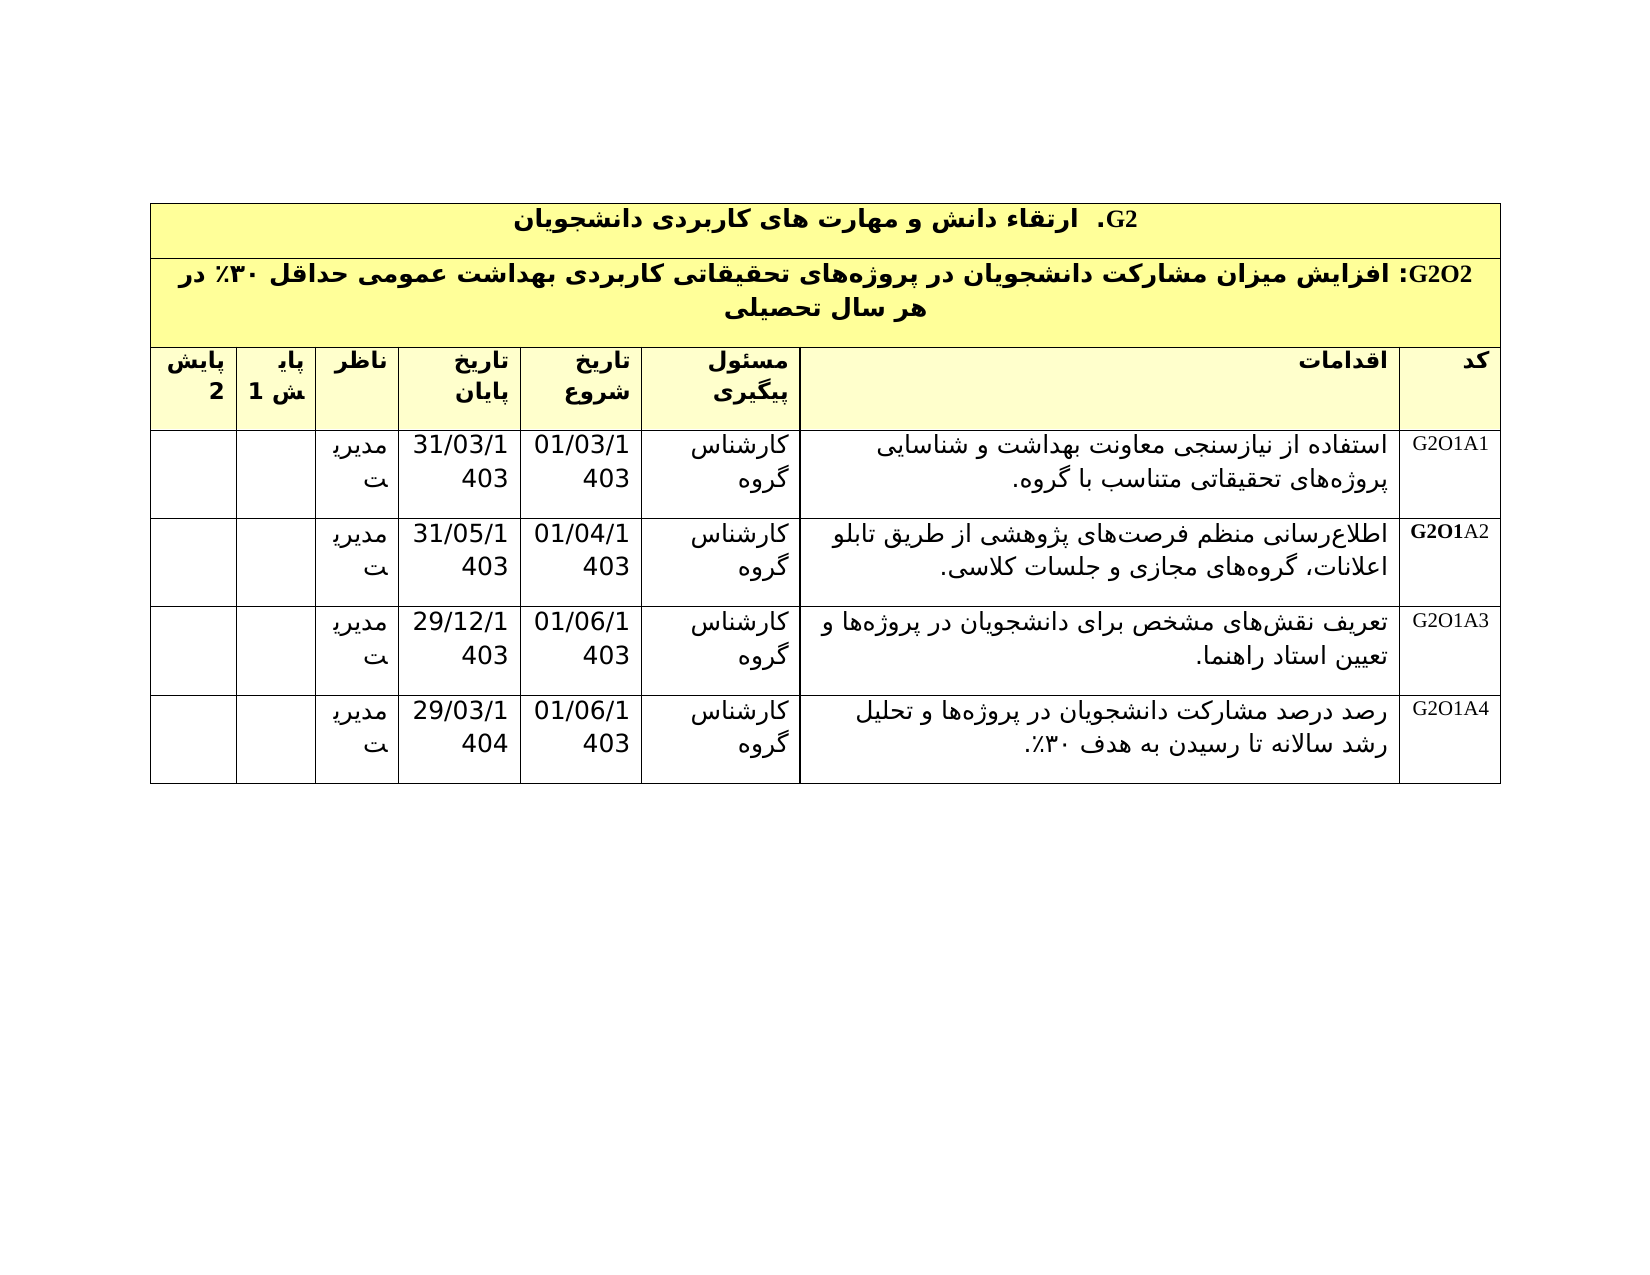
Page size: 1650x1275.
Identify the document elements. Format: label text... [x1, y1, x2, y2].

table_cell 01/06/1403 [521, 696, 641, 783]
table_cell کارشناس گروه [642, 696, 799, 783]
table_cell G2O2: افزایش میزان مشارکت دانشجویان در پروژه‌های تحقیقاتی کاربردی بهداشت عمومی حداقل ۳۰٪ در هر سال تحصیلی [151, 259, 1500, 347]
table_cell [151, 519, 236, 606]
table_cell پایش 1 [237, 348, 315, 429]
table_cell رصد درصد مشارکت دانشجویان در پروژه‌ها و تحلیل رشد سالانه تا رسیدن به هدف ۳۰٪. [801, 696, 1399, 783]
table_cell کارشناس گروه [642, 431, 799, 518]
table_cell [237, 607, 315, 695]
table_cell G2O1A1 [1400, 431, 1500, 518]
table_cell 01/06/1403 [521, 607, 641, 695]
table_cell [151, 431, 236, 518]
table_cell 29/03/1404 [399, 696, 520, 783]
table_cell [151, 607, 236, 695]
table_cell مسئول پیگیری [642, 348, 799, 429]
table_cell اقدامات [801, 348, 1399, 429]
table_cell G2O1A2 [1400, 519, 1500, 606]
table_header G2. ارتقاء دانش و مهارت های کاربردی دانشجویان [151, 204, 1500, 258]
table_cell 01/04/1403 [521, 519, 641, 606]
table_cell کارشناس گروه [642, 607, 799, 695]
table_cell 01/03/1403 [521, 431, 641, 518]
table_cell مدیریت [316, 519, 398, 606]
table_cell 31/05/1403 [399, 519, 520, 606]
table_cell مدیریت [316, 431, 398, 518]
table_cell کارشناس گروه [642, 519, 799, 606]
table_cell [237, 696, 315, 783]
table_cell استفاده از نیازسنجی معاونت بهداشت و شناسایی پروژه‌های تحقیقاتی متناسب با گروه. [801, 431, 1399, 518]
table_cell تاریخ شروع [521, 348, 641, 429]
table_cell [237, 519, 315, 606]
table_cell کد [1400, 348, 1500, 429]
table_cell تعریف نقش‌های مشخص برای دانشجویان در پروژه‌ها و تعیین استاد راهنما. [801, 607, 1399, 695]
table_cell اطلاع‌رسانی منظم فرصت‌های پژوهشی از طریق تابلو اعلانات، گروه‌های مجازی و جلسات کلاسی. [801, 519, 1399, 606]
table_cell [237, 431, 315, 518]
table_cell [151, 696, 236, 783]
table_cell 31/03/1403 [399, 431, 520, 518]
table_cell پایش 2 [151, 348, 236, 429]
table_cell 29/12/1403 [399, 607, 520, 695]
table_cell G2O1A4 [1400, 696, 1500, 783]
table_cell G2O1A3 [1400, 607, 1500, 695]
table_cell مدیریت [316, 607, 398, 695]
table_cell ناظر [316, 348, 398, 429]
table_cell مدیریت [316, 696, 398, 783]
table_cell تاریخ پایان [399, 348, 520, 429]
